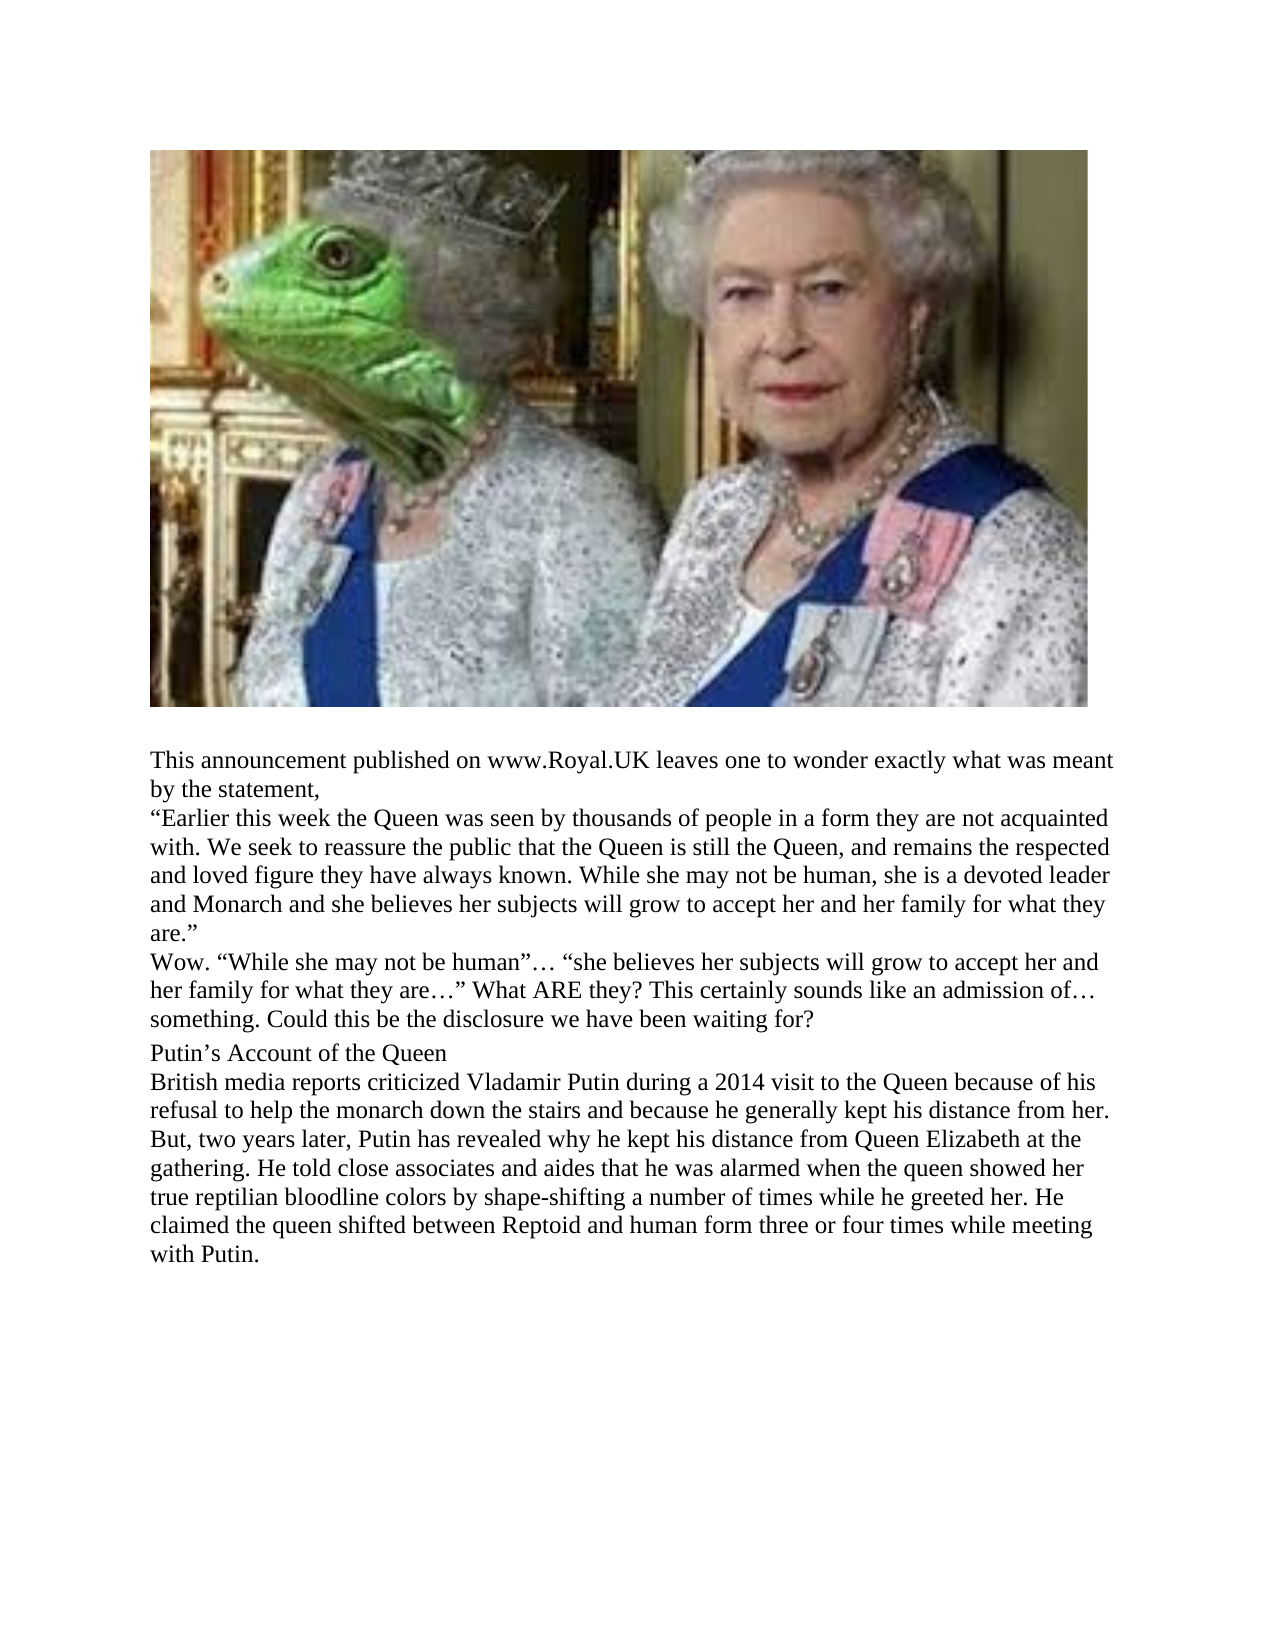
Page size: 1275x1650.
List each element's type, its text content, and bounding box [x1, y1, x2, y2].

picture [150, 150, 1088, 707]
text Putin’s Account of the Queen British media reports criticized Vladamir Putin during a 2014 visit to the Queen because of his refusal to help the monarch down the stairs and because he generally kept his distance from her. But, two years later, Putin has revealed why he kept his distance from Queen Elizabeth at the gathering. He told close associates and aides that he was alarmed when the queen showed her true reptilian bloodline colors by shape-shifting a number of times while he greeted her. He claimed the queen shifted between Reptoid and human form three or four times while meeting with Putin. [150, 1038, 1125, 1268]
text This announcement published on www.Royal.UK leaves one to wonder exactly what was meant by the statement, “Earlier this week the Queen was seen by thousands of people in a form they are not acquainted with. We seek to reassure the public that the Queen is still the Queen, and remains the respected and loved figure they have always known. While she may not be human, she is a devoted leader and Monarch and she believes her subjects will grow to accept her and her family for what they are.” Wow. “While she may not be human”… “she believes her subjects will grow to accept her and her family for what they are…” What ARE they? This certainly sounds like an admission of… something. Could this be the disclosure we have been waiting for? [150, 746, 1125, 1033]
